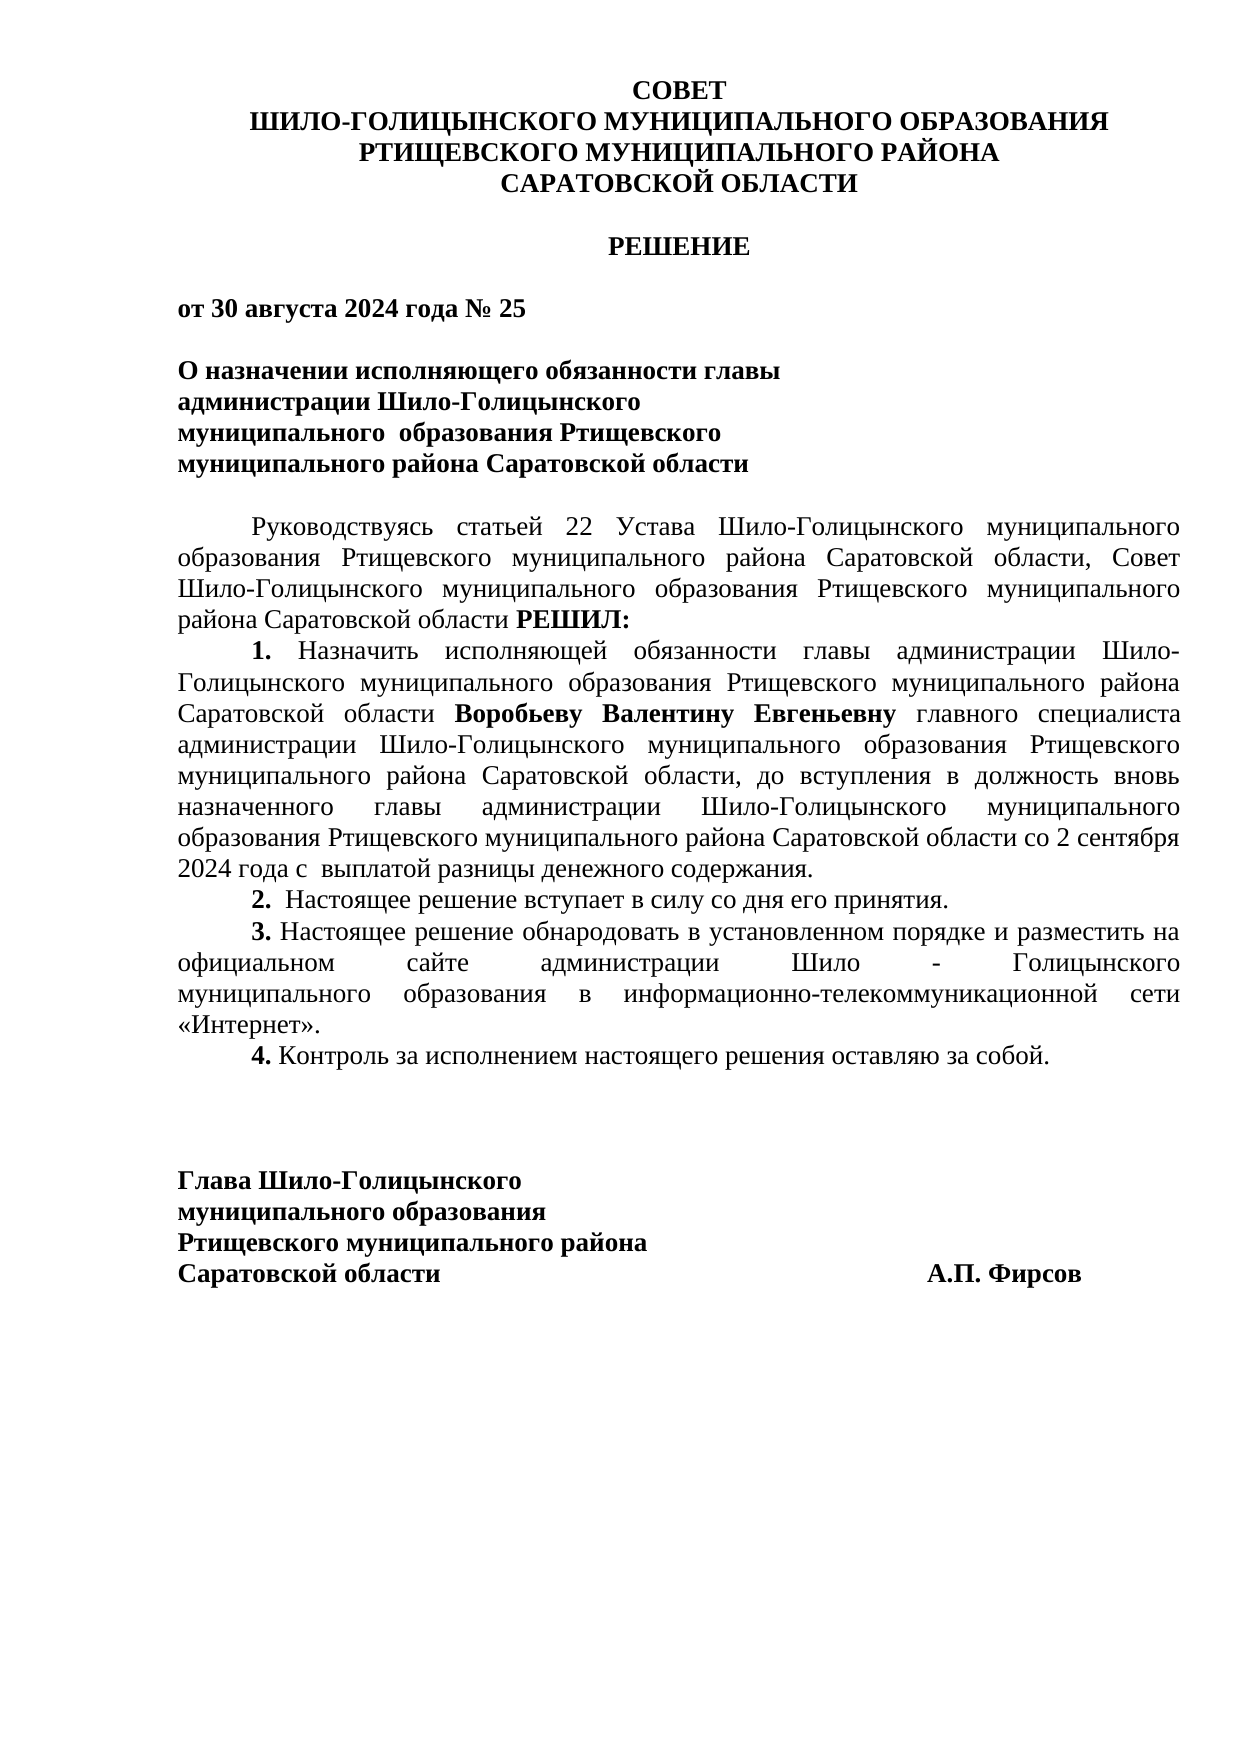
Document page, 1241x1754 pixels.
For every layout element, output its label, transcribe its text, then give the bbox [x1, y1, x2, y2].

text САРАТОВСКОЙ ОБЛАСТИ [177, 167, 1181, 198]
text муниципального образования [177, 1195, 1181, 1226]
text О назначении исполняющего обязанности главы [177, 354, 1181, 385]
text 3. Настоящее решение обнародовать в установленном порядке и разместить на официальном сайте администрации Шило - Голицынского муниципального образования в информационно-телекоммуникационной сети «Интернет». [177, 915, 1181, 1039]
text Саратовской области А.П. Фирсов [177, 1257, 1181, 1288]
text от 30 августа 2024 года № 25 [177, 292, 1181, 323]
text Глава Шило-Голицынского [177, 1164, 1181, 1195]
text муниципального района Саратовской области [177, 448, 1181, 479]
text муниципального образования Ртищевского [177, 416, 1181, 448]
text РЕШЕНИЕ [177, 229, 1181, 261]
text Руководствуясь статьей 22 Устава Шило-Голицынского муниципального образования Ртищевского муниципального района Саратовской области, Совет Шило-Голицынского муниципального образования Ртищевского муниципального района Саратовской области РЕШИЛ: [177, 510, 1181, 634]
text Ртищевского муниципального района [177, 1226, 1181, 1257]
text администрации Шило-Голицынского [177, 385, 1181, 416]
text СОВЕТ [177, 74, 1181, 105]
text 4. Контроль за исполнением настоящего решения оставляю за собой. [177, 1039, 1181, 1071]
text ШИЛО-ГОЛИЦЫНСКОГО МУНИЦИПАЛЬНОГО ОБРАЗОВАНИЯ РТИЩЕВСКОГО МУНИЦИПАЛЬНОГО РАЙОНА [177, 105, 1181, 167]
text 1. Назначить исполняющей обязанности главы администрации Шило-Голицынского муниципального образования Ртищевского муниципального района Саратовской области Воробьеву Валентину Евгеньевну главного специалиста администрации Шило-Голицынского муниципального образования Ртищевского муниципального района Саратовской области, до вступления в должность вновь назначенного главы администрации Шило-Голицынского муниципального образования Ртищевского муниципального района Саратовской области со 2 сентября 2024 года с выплатой разницы денежного содержания. [177, 634, 1181, 884]
text 2. Настоящее решение вступает в силу со дня его принятия. [177, 884, 1181, 915]
